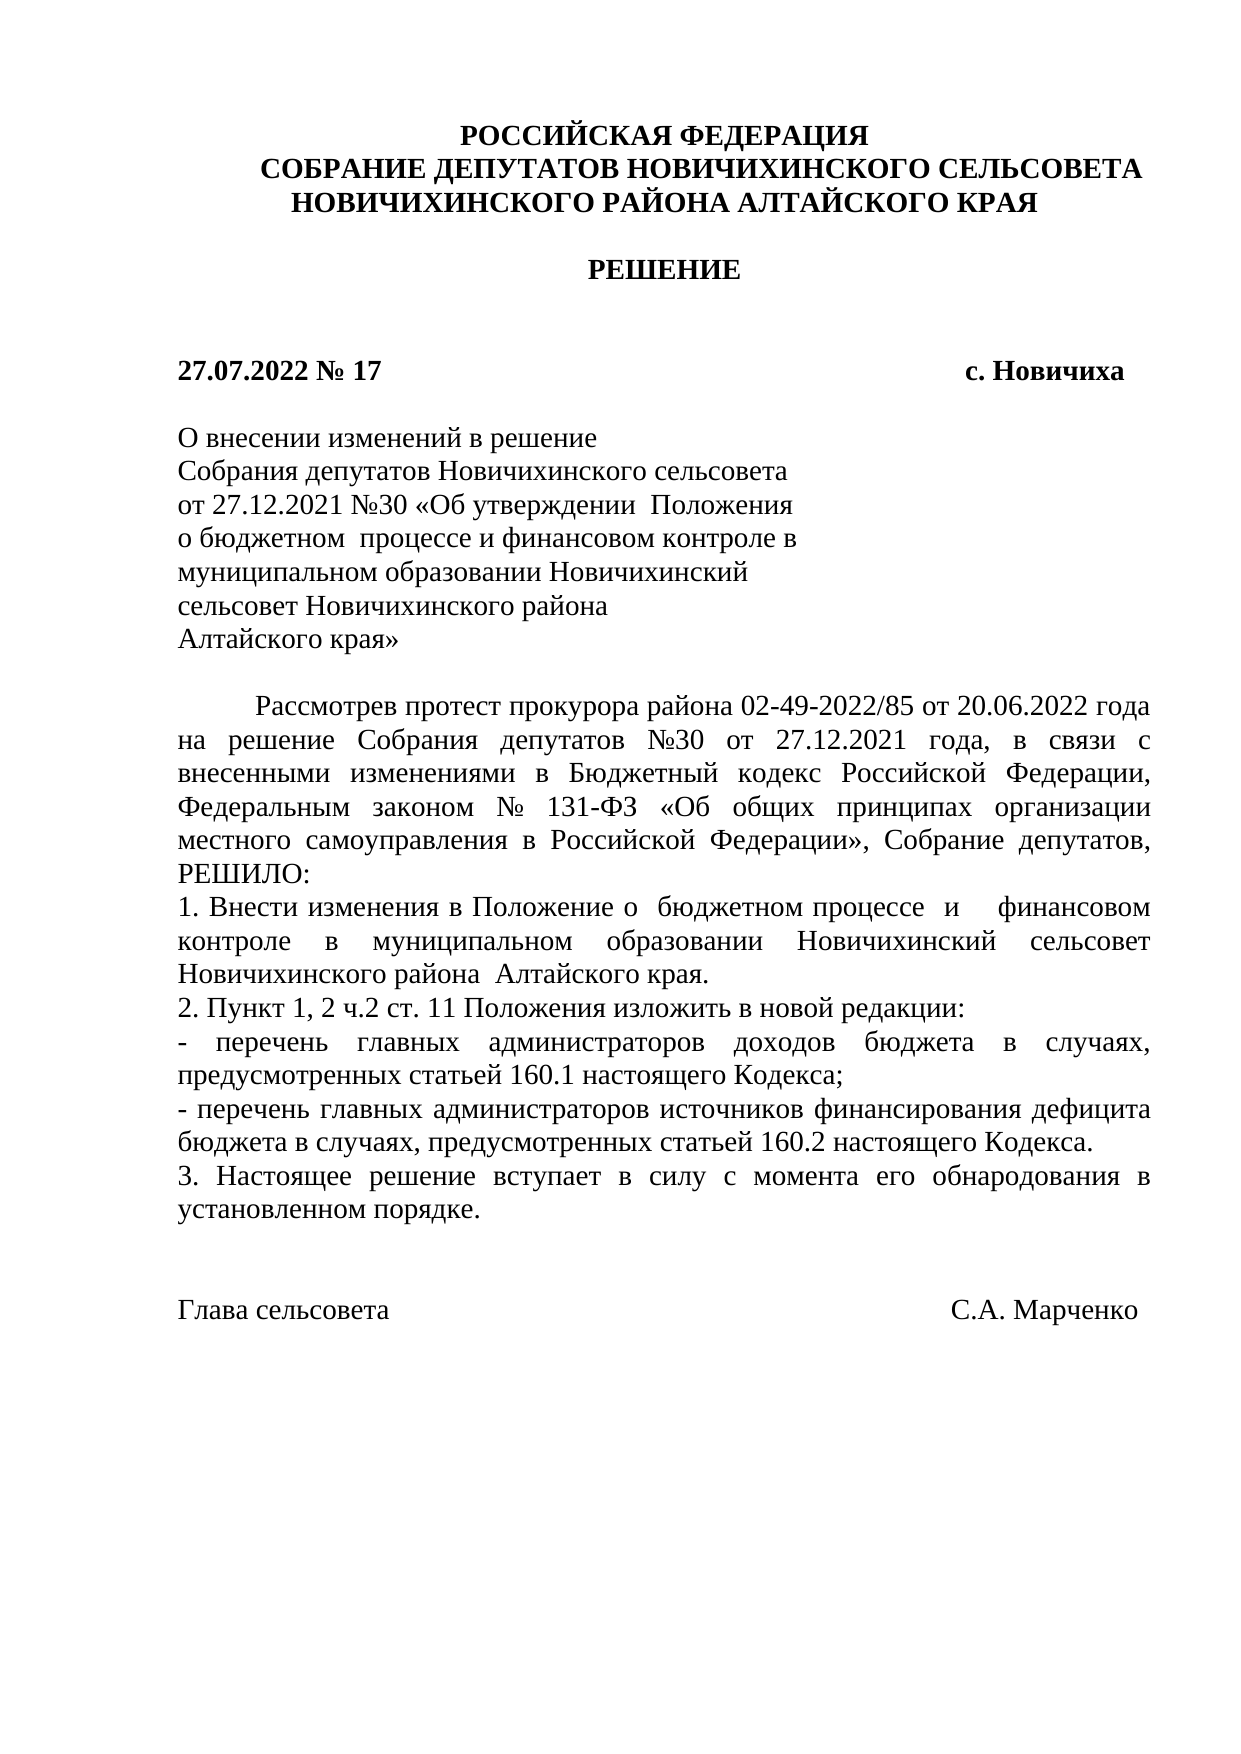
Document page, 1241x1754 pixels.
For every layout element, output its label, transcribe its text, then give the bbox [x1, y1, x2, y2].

text РОССИЙСКАЯ ФЕДЕРАЦИЯ [177, 118, 1152, 152]
text муниципальном образовании Новичихинский [177, 554, 1152, 588]
text Алтайского края» [177, 621, 1152, 655]
text 27.07.2022 № 17 с. Новичиха [177, 353, 1152, 386]
text Рассмотрев протест прокурора района 02-49-2022/85 от 20.06.2022 года на решение Собрания депутатов №30 от 27.12.2021 года, в связи с внесенными изменениями в Бюджетный кодекс Российской Федерации, Федеральным законом № 131-ФЗ «Об общих принципах организации местного самоуправления в Российской Федерации», Собрание депутатов, РЕШИЛО: [177, 688, 1152, 889]
text СОБРАНИЕ ДЕПУТАТОВ НОВИЧИХИНСКОГО СЕЛЬСОВЕТА [177, 152, 1226, 185]
text НОВИЧИХИНСКОГО РАЙОНА АЛТАЙСКОГО КРАЯ [177, 185, 1152, 219]
text О внесении изменений в решение [177, 420, 1152, 453]
text Собрания депутатов Новичихинского сельсовета [177, 453, 1152, 487]
text сельсовет Новичихинского района [177, 588, 1152, 621]
text - перечень главных администраторов источников финансирования дефицита бюджета в случаях, предусмотренных статьей 160.2 настоящего Кодекса. [177, 1091, 1152, 1158]
text РЕШЕНИЕ [177, 252, 1152, 286]
text 2. Пункт 1, 2 ч.2 ст. 11 Положения изложить в новой редакции: [177, 990, 1152, 1024]
text о бюджетном процессе и финансовом контроле в [177, 521, 1152, 554]
text - перечень главных администраторов доходов бюджета в случаях, предусмотренных статьей 160.1 настоящего Кодекса; [177, 1024, 1152, 1091]
text 1. Внести изменения в Положение о бюджетном процессе и финансовом контроле в муниципальном образовании Новичихинский сельсовет Новичихинского района Алтайского края. [177, 889, 1152, 990]
text Глава сельсовета С.А. Марченко [177, 1292, 1152, 1326]
text 3. Настоящее решение вступает в силу с момента его обнародования в установленном порядке. [177, 1158, 1152, 1225]
text от 27.12.2021 №30 «Об утверждении Положения [177, 487, 1152, 521]
